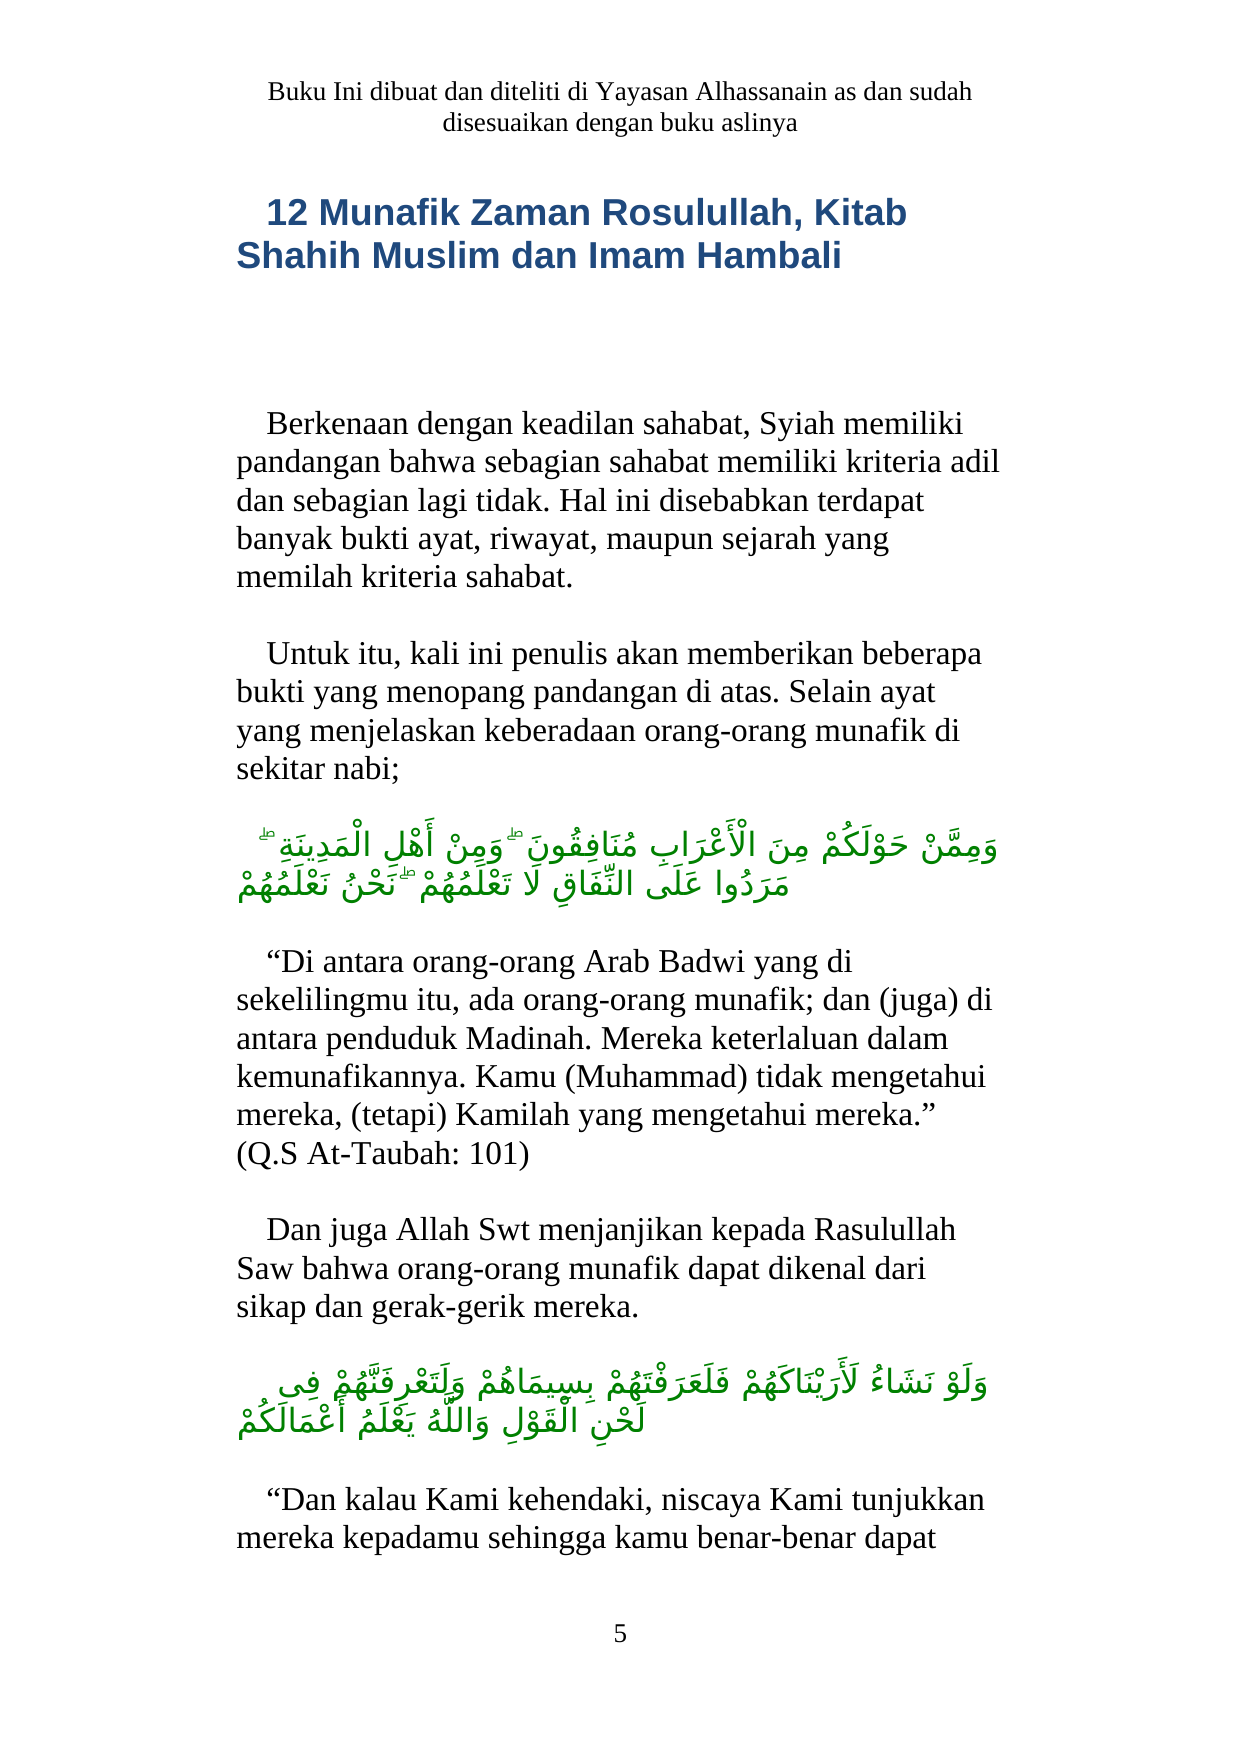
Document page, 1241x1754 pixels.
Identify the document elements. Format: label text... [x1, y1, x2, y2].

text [236, 1479, 1004, 1556]
text Dan juga Allah Swt menjanjikan kepada Rasulullah Saw bahwa orang-orang munafik dapat dikenal dari sikap dan gerak-gerik mereka. [236, 1209, 1004, 1324]
text وَلَوْ نَشَاءُ لَأَرَیْنَاکَهُمْ فَلَعَرَفْتَهُمْ بِسِیمَاهُمْ وَلَتَعْرِفَنَّهُمْ فِی لَحْنِ الْقَوْلِ وَاللَّهُ یَعْلَمُ أَعْمَالَکُمْ [236, 1363, 1004, 1441]
text وَمِمَّنْ حَوْلَكُمْ مِنَ الْأَعْرَابِ مُنَافِقُونَ ۖ وَمِنْ أَهْلِ الْمَدِينَةِ ۖ مَرَدُوا عَلَى النِّفَاقِ لَا تَعْلَمُهُمْ ۖ نَحْنُ نَعْلَمُهُمْ [236, 825, 1004, 903]
text Berkenaan dengan keadilan sahabat, Syiah memiliki pandangan bahwa sebagian sahabat memiliki kriteria adil dan sebagian lagi tidak. Hal ini disebabkan terdapat banyak bukti ayat, riwayat, maupun sejarah yang memilah kriteria sahabat. [236, 403, 1004, 595]
text Untuk itu, kali ini penulis akan memberikan beberapa bukti yang menopang pandangan di atas. Selain ayat yang menjelaskan keberadaan orang-orang munafik di sekitar nabi; [236, 633, 1004, 787]
text “Di antara orang-orang Arab Badwi yang di sekelilingmu itu, ada orang-orang munafik; dan (juga) di antara penduduk Madinah. Mereka keterlaluan dalam kemunafikannya. Kamu (Muhammad) tidak mengetahui mereka, (tetapi) Kamilah yang mengetahui mereka.” (Q.S At-Taubah: 101) [236, 941, 1004, 1171]
subtitle 12 Munafik Zaman Rosulullah, Kitab Shahih Muslim dan Imam Hambali [236, 190, 1004, 276]
